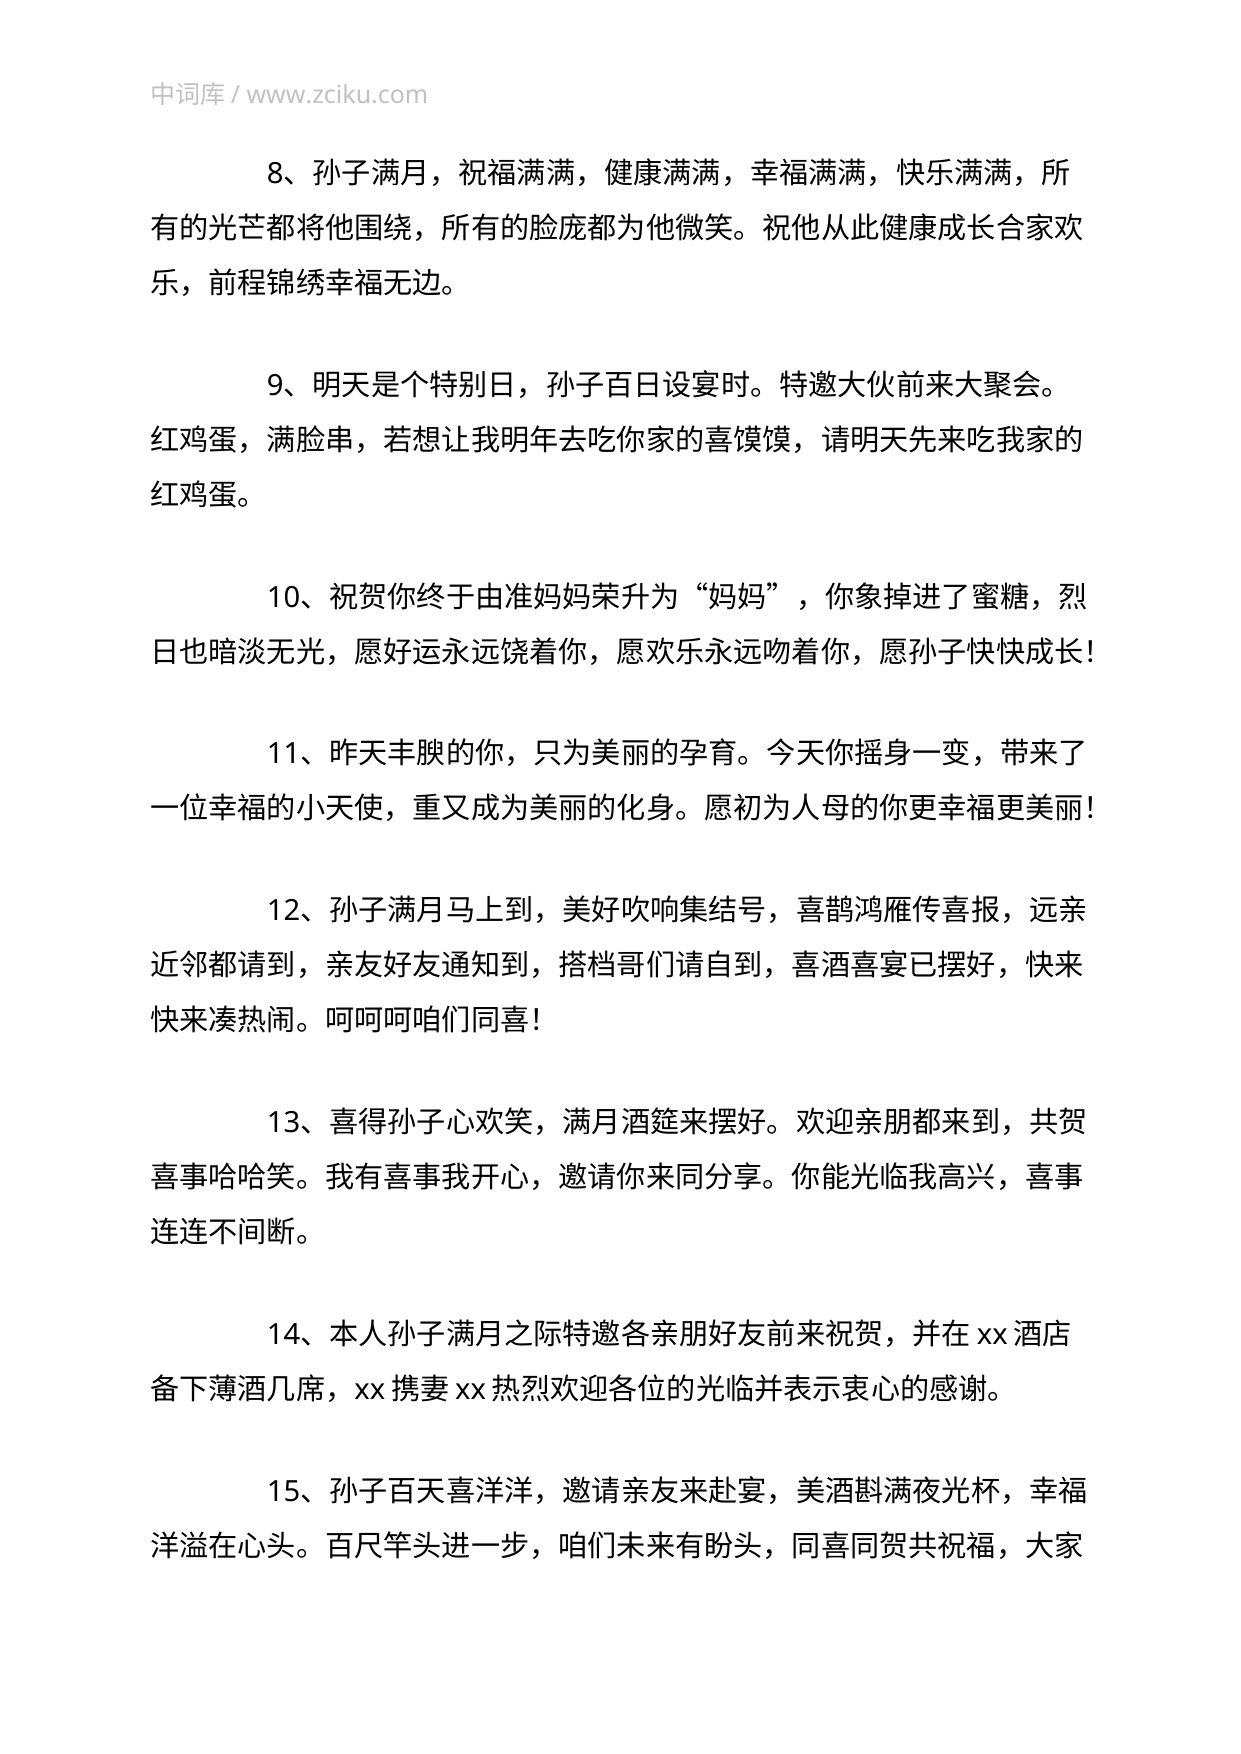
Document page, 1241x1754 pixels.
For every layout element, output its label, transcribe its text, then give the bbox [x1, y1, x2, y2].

text 9、明天是个特别日，孙子百日设宴时。特邀大伙前来大聚会。红鸡蛋，满脸串，若想让我明年去吃你家的喜馍馍，请明天先来吃我家的红鸡蛋。 [150, 362, 1090, 514]
text 14、本人孙子满月之际特邀各亲朋好友前来祝贺，并在xx酒店备下薄酒几席，xx携妻xx热烈欢迎各位的光临并表示衷心的感谢。 [150, 1310, 1090, 1408]
text 8、孙子满月，祝福满满，健康满满，幸福满满，快乐满满，所有的光芒都将他围绕，所有的脸庞都为他微笑。祝他从此健康成长合家欢乐，前程锦绣幸福无边。 [150, 150, 1090, 302]
text 12、孙子满月马上到，美好吹响集结号，喜鹊鸿雁传喜报，远亲近邻都请到，亲友好友通知到，搭档哥们请自到，喜酒喜宴已摆好，快来快来凑热闹。呵呵呵咱们同喜！ [150, 887, 1090, 1039]
text 13、喜得孙子心欢笑，满月酒筵来摆好。欢迎亲朋都来到，共贺喜事哈哈笑。我有喜事我开心，邀请你来同分享。你能光临我高兴，喜事连连不间断。 [150, 1098, 1090, 1251]
text 11、昨天丰腴的你，只为美丽的孕育。今天你摇身一变，带来了一位幸福的小天使，重又成为美丽的化身。愿初为人母的你更幸福更美丽！ [150, 730, 1090, 827]
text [150, 1467, 1090, 1564]
text 10、祝贺你终于由准妈妈荣升为“妈妈”，你象掉进了蜜糖，烈日也暗淡无光，愿好运永远饶着你，愿欢乐永远吻着你，愿孙子快快成长！ [150, 573, 1090, 671]
